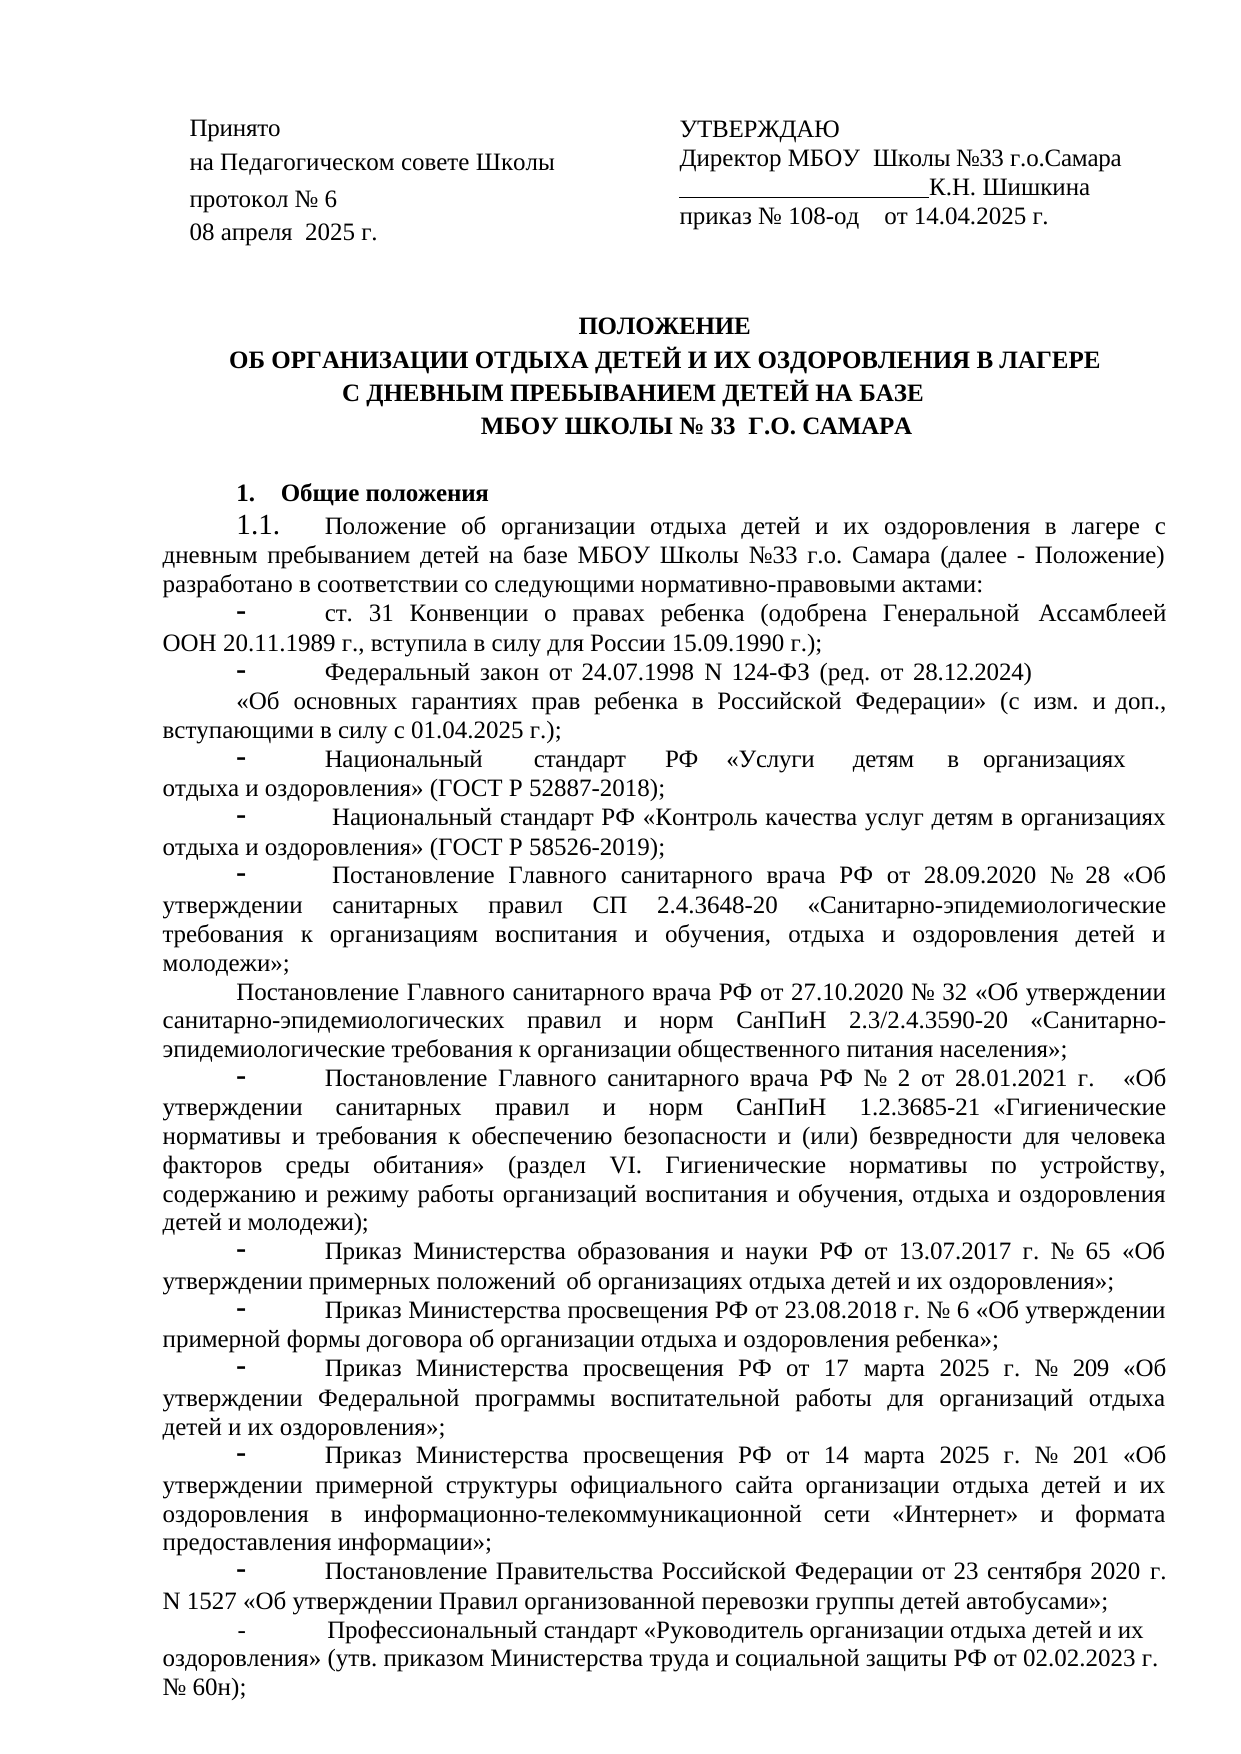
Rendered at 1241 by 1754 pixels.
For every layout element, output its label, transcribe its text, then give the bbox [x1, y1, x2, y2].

table_header Принято на Педагогическом совете Школы протокол № 6 08 апреля 2025 г. [184, 115, 679, 311]
text Постановление Главного санитарного врача РФ от 27.10.2020 № 32 «Об утверждении санитарно-эпидемиологических правил и норм СанПиН 2.3/2.4.3590-20 «Санитарно-эпидемиологические требования к организации общественного питания населения»; [162, 977, 1166, 1063]
list Постановление Главного санитарного врача РФ № 2 от 28.01.2021 г. «Об утверждении санитарных правил и норм СанПиН 1.2.3685-21 «Гигиенические нормативы и требования к обеспечению безопасности и (или) безвредности для человека факторов среды обитания» (раздел VI. Гигиенические нормативы по устройству, содержанию и режиму работы организаций воспитания и обучения, отдыха и оздоровления детей и молодежи); [162, 1063, 1166, 1236]
list Национальный стандарт РФ «Контроль качества услуг детям в организациях отдыха и оздоровления» (ГОСТ Р 58526-2019); [162, 802, 1166, 861]
list Федеральный закон от 24.07.1998 N 124-ФЗ (ред. от 28.12.2024) [162, 657, 1166, 686]
table_header УТВЕРЖДАЮ Директор МБОУ Школы №33 г.о.Самара К.Н. Шишкина приказ № 108-од от 14.04.2025 г. [679, 115, 1202, 311]
list Постановление Правительства Российской Федерации от 23 сентября 2020 г. N 1527 «Об утверждении Правил организованной перевозки группы детей автобусами»; [162, 1556, 1166, 1615]
list Общие положения [162, 478, 1166, 507]
text ПОЛОЖЕНИЕ [162, 311, 1102, 340]
list Постановление Главного санитарного врача РФ от 28.09.2020 № 28 «Об утверждении санитарных правил СП 2.4.3648-20 «Санитарно-эпидемиологические требования к организациям воспитания и обучения, отдыха и оздоровления детей и молодежи»; [162, 861, 1166, 977]
text «Об основных гарантиях прав ребенка в Российской Федерации» (с изм. и доп., вступающими в силу с 01.04.2025 г.); [162, 686, 1166, 744]
list Приказ Министерства просвещения РФ от 14 марта 2025 г. № 201 «Об утверждении примерной структуры официального сайта организации отдыха детей и их оздоровления в информационно-телекоммуникационной сети «Интернет» и формата предоставления информации»; [162, 1440, 1166, 1556]
list Положение об организации отдыха детей и их оздоровления в лагере с дневным пребыванием детей на базе МБОУ Школы №33 г.о. Самара (далее - Положение) разработано в соответствии со следующими нормативно-правовыми актами: [162, 507, 1166, 598]
text МБОУ ШКОЛЫ № 33 Г.О. САМАРА [162, 411, 1166, 440]
list Приказ Министерства образования и науки РФ от 13.07.2017 г. № 65 «Об утверждении примерных положений об организациях отдыха детей и их оздоровления»; [162, 1236, 1166, 1295]
list Национальный стандарт РФ «Услуги детям в организациях отдыха и оздоровления» (ГОСТ Р 52887-2018); [162, 744, 1166, 802]
list Приказ Министерства просвещения РФ от 17 марта 2025 г. № 209 «Об утверждении Федеральной программы воспитательной работы для организаций отдыха детей и их оздоровления»; [162, 1353, 1166, 1440]
text - Профессиональный стандарт «Руководитель организации отдыха детей и их оздоровления» (утв. приказом Министерства труда и социальной защиты РФ от 02.02.2023 г. № 60н); [162, 1615, 1166, 1701]
text ОБ ОРГАНИЗАЦИИ ОТДЫХА ДЕТЕЙ И ИХ ОЗДОРОВЛЕНИЯ В ЛАГЕРЕ С ДНЕВНЫМ ПРЕБЫВАНИЕМ ДЕТЕЙ НА БАЗЕ [162, 345, 1103, 407]
list Приказ Министерства просвещения РФ от 23.08.2018 г. № 6 «Об утверждении примерной формы договора об организации отдыха и оздоровления ребенка»; [162, 1295, 1166, 1353]
list ст. 31 Конвенции о правах ребенка (одобрена Генеральной Ассамблеей ООН 20.11.1989 г., вступила в силу для России 15.09.1990 г.); [162, 598, 1166, 657]
